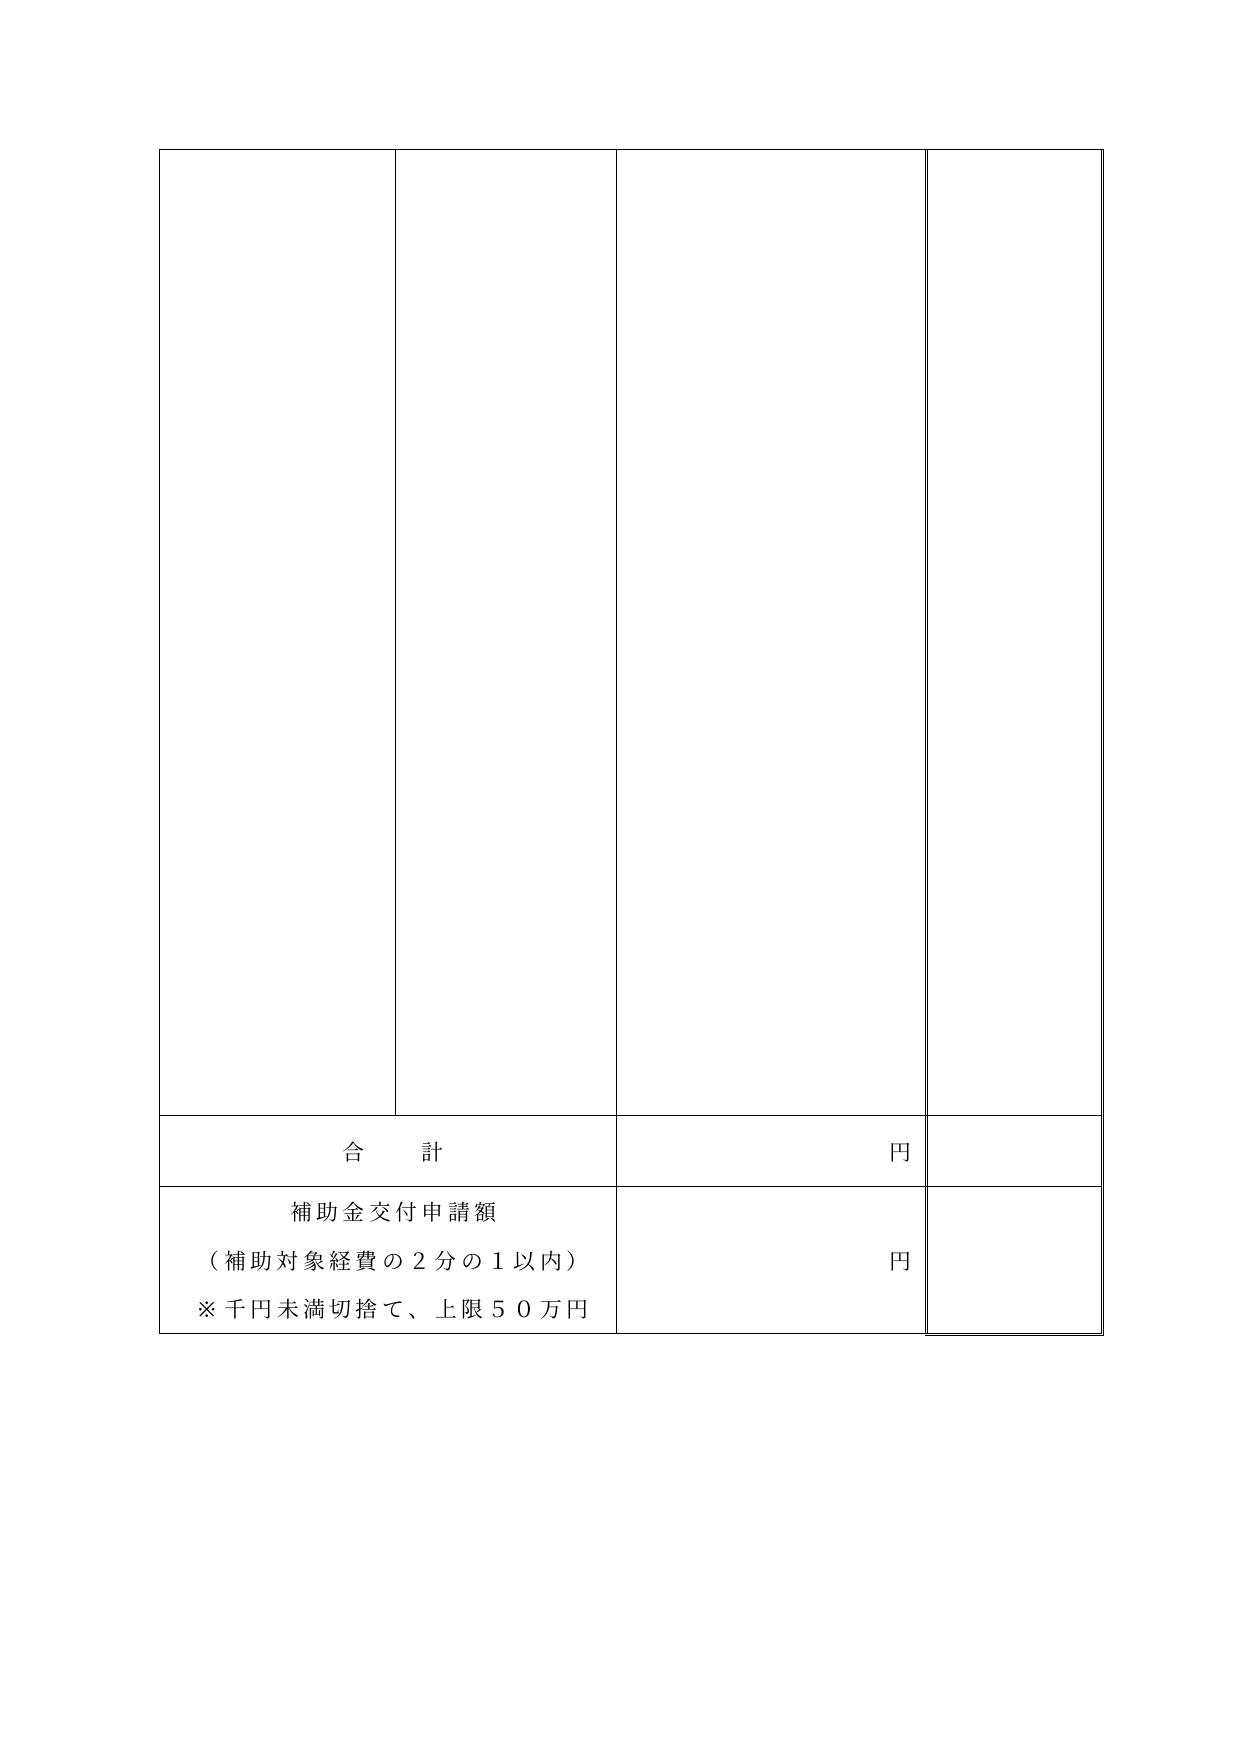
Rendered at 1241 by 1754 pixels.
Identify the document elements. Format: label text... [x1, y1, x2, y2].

table_cell [928, 150, 1101, 1115]
table_cell [617, 150, 925, 1115]
table_cell [396, 150, 616, 1115]
table_cell 合 計 [160, 1116, 616, 1186]
table_cell [160, 150, 395, 1115]
table_cell 円 [617, 1116, 925, 1186]
table_cell 円 [617, 1187, 925, 1332]
table_cell 補助金交付申請額 （補助対象経費の２分の１以内） ※千円未満切捨て、上限５０万円 [160, 1187, 616, 1332]
table_cell [928, 1187, 1101, 1332]
table_cell [928, 1116, 1101, 1186]
